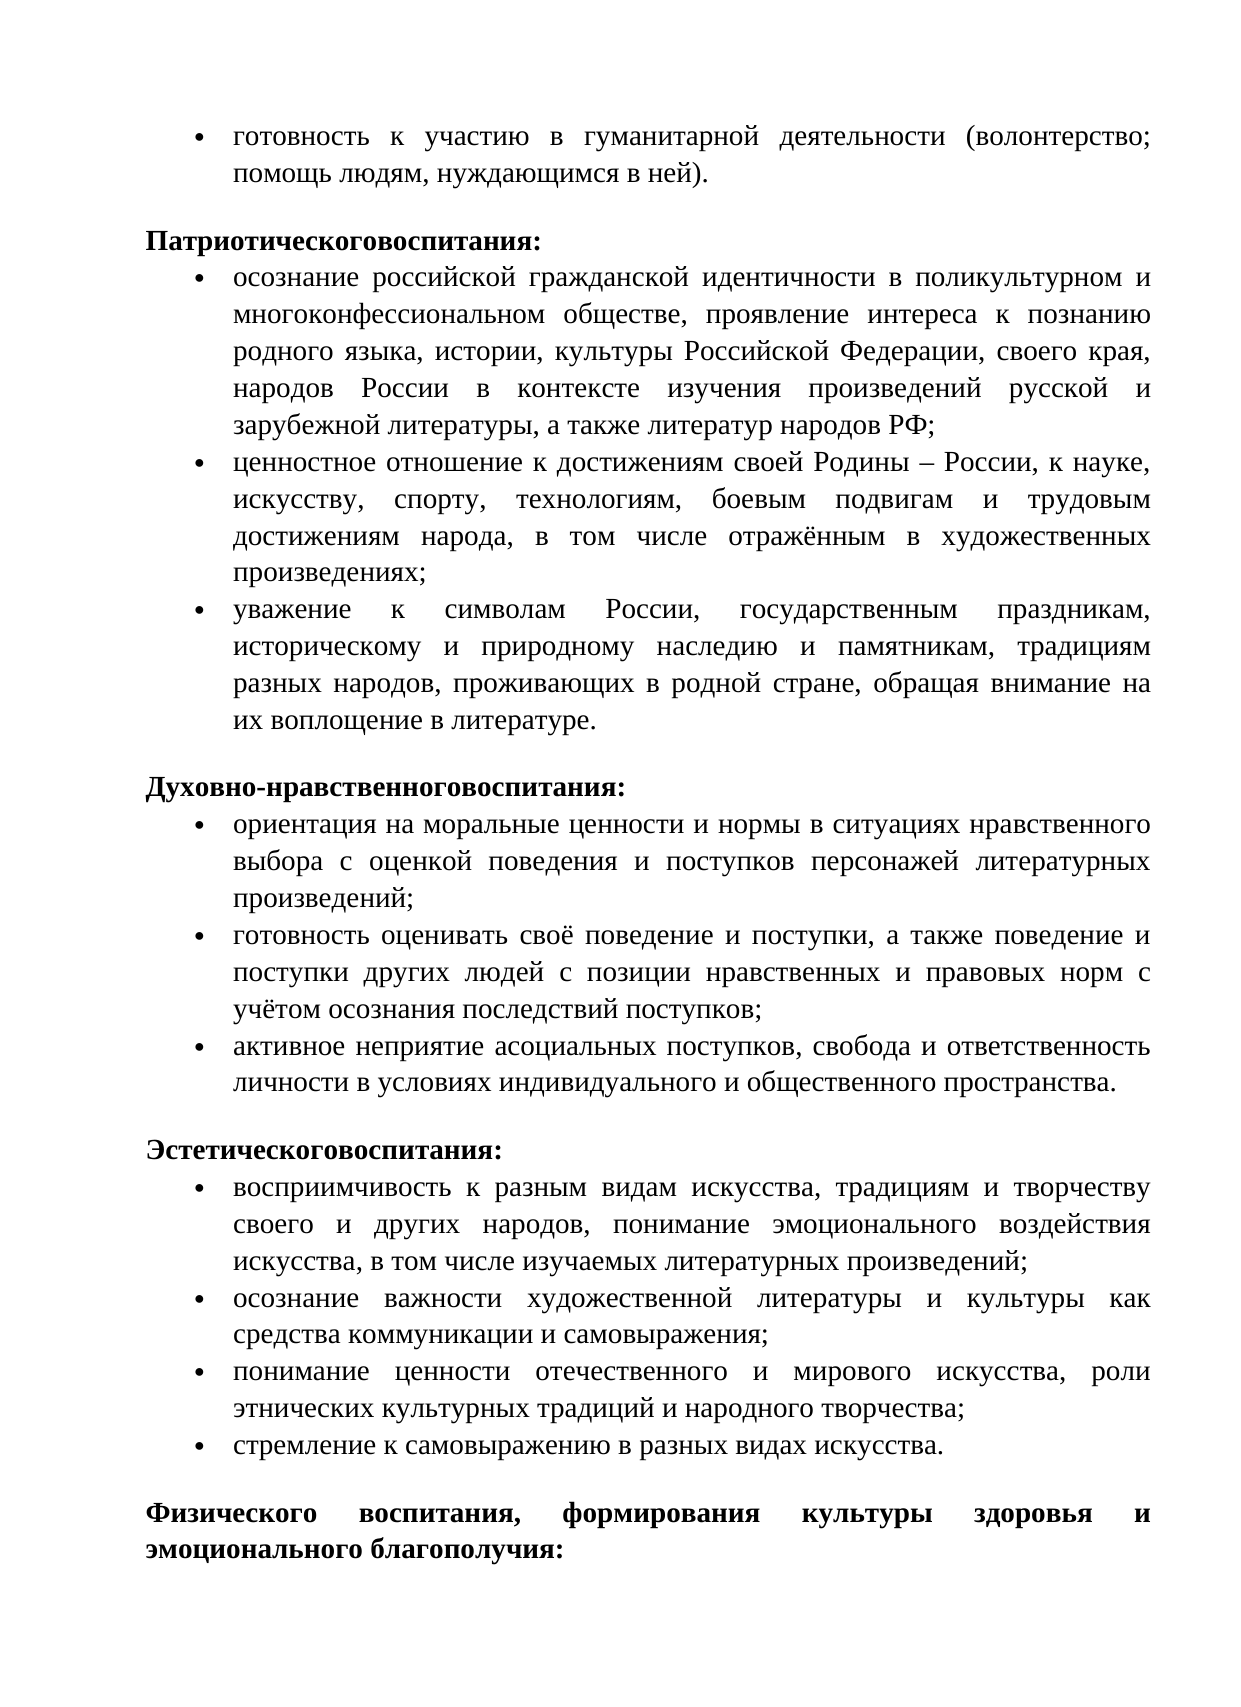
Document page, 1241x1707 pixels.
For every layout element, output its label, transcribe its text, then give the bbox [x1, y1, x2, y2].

list осознание важности художественной литературы и культуры как средства коммуникации и самовыражения; [195, 1280, 1152, 1350]
list активное неприятие асоциальных поступков, свобода и ответственность личности в условиях индивидуального и общественного пространства. [195, 1028, 1152, 1098]
list ориентация на моральные ценности и нормы в ситуациях нравственного выбора с оценкой поведения и поступков персонажей литературных произведений; [195, 806, 1152, 914]
text Патриотическоговоспитания: [145, 223, 1152, 256]
list стремление к самовыражению в разных видах искусства. [195, 1427, 1152, 1461]
list готовность оценивать своё поведение и поступки, а также поведение и поступки других людей с позиции нравственных и правовых норм с учётом осознания последствий поступков; [195, 917, 1152, 1024]
list восприимчивость к разным видам искусства, традициям и творчеству своего и других народов, понимание эмоционального воздействия искусства, в том числе изучаемых литературных произведений; [195, 1169, 1152, 1276]
text Эстетическоговоспитания: [145, 1132, 1152, 1166]
list ценностное отношение к достижениям своей Родины – России, к науке, искусству, спорту, технологиям, боевым подвигам и трудовым достижениям народа, в том числе отражённым в художественных произведениях; [195, 444, 1152, 588]
list понимание ценности отечественного и мирового искусства, роли этнических культурных традиций и народного творчества; [195, 1353, 1152, 1424]
list готовность к участию в гуманитарной деятельности (волонтерство; помощь людям, нуждающимся в ней). [195, 118, 1152, 188]
list уважение к символам России, государственным праздникам, историческому и природному наследию и памятникам, традициям разных народов, проживающих в родной стране, обращая внимание на их воплощение в литературе. [195, 591, 1152, 736]
text Духовно-нравственноговоспитания: [145, 769, 1152, 803]
text Физического воспитания, формирования культуры здоровья и эмоционального благополучия: [145, 1495, 1152, 1565]
list осознание российской гражданской идентичности в поликультурном и многоконфессиональном обществе, проявление интереса к познанию родного языка, истории, культуры Российской Федерации, своего края, народов России в контексте изучения произведений русской и зарубежной литературы, а также литератур народов РФ; [195, 259, 1152, 441]
